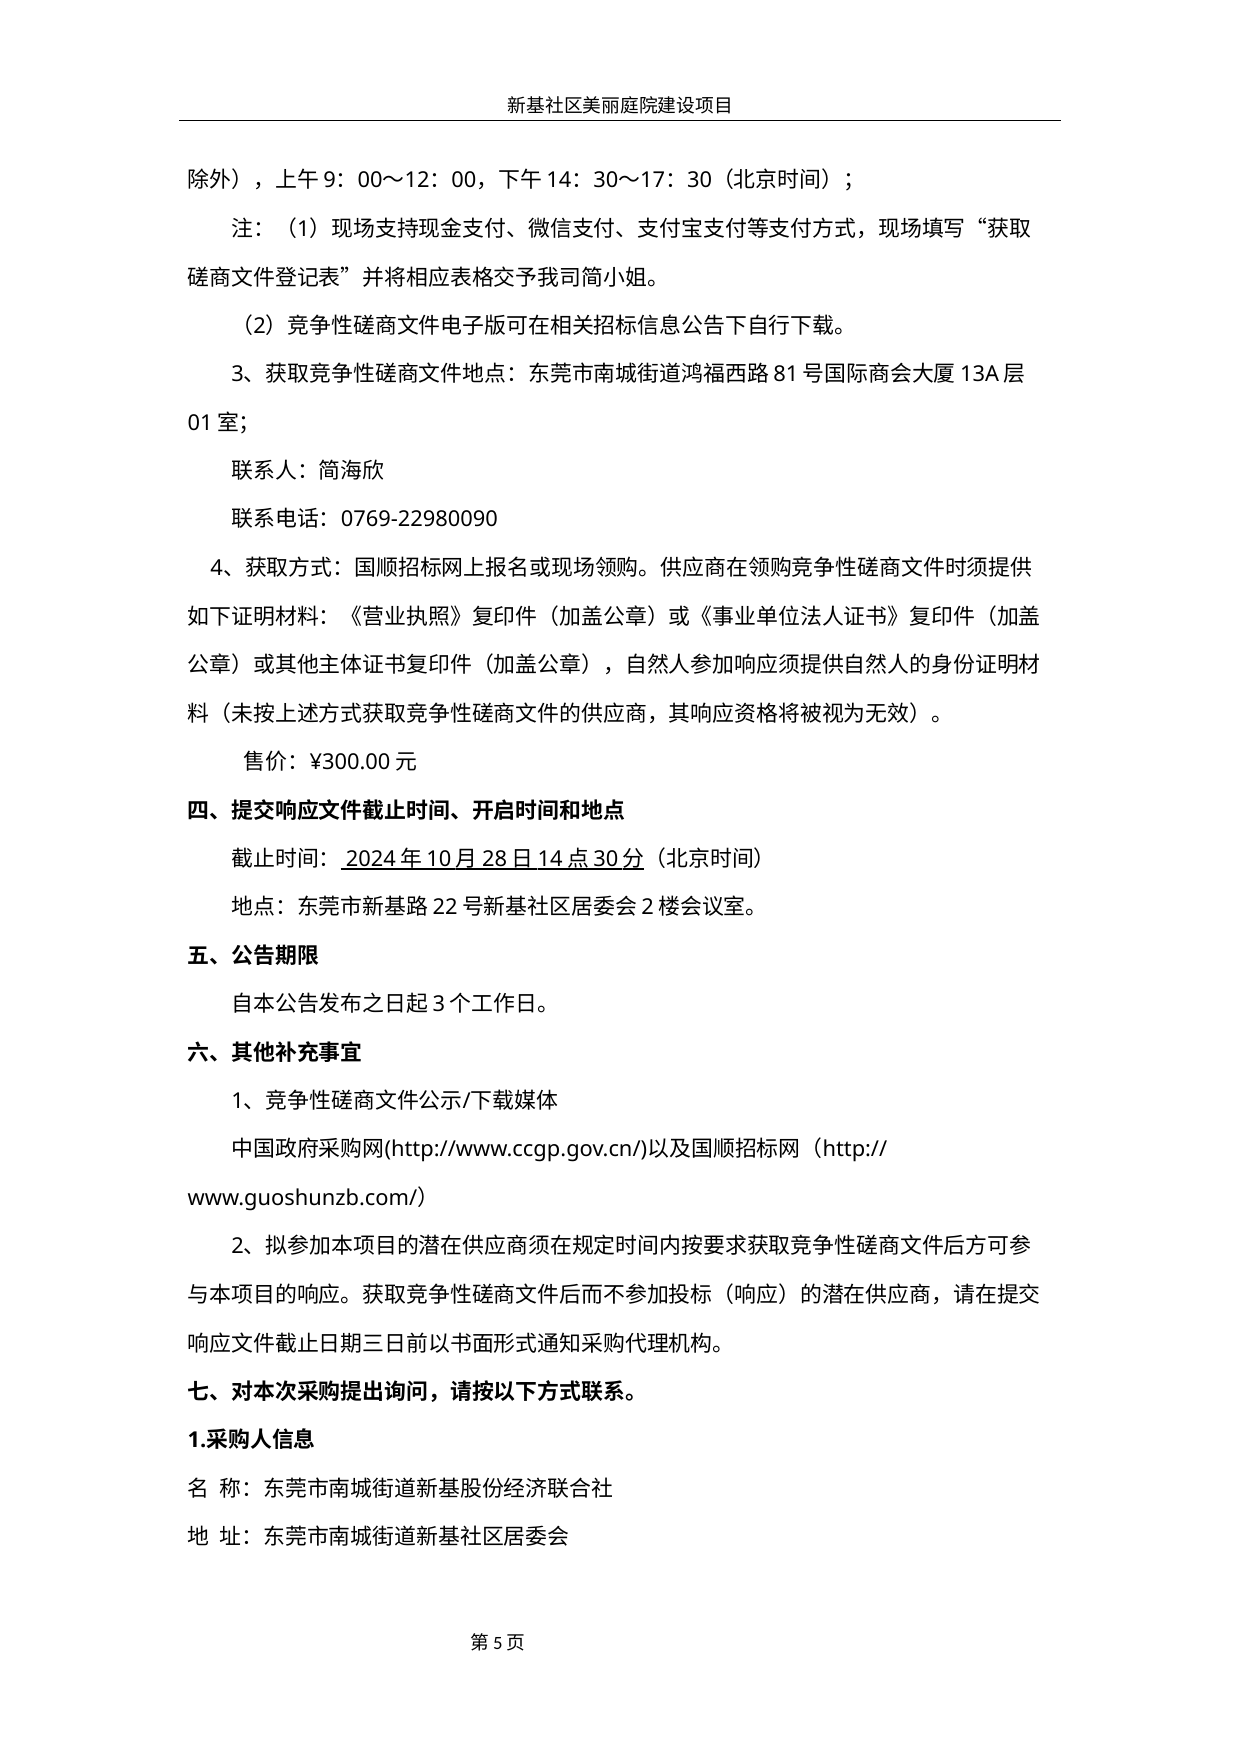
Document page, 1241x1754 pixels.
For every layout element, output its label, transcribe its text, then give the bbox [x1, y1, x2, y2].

subtitle 六、其他补充事宜 [187, 1034, 1053, 1067]
text 截止时间： 2024年10月28日14点30分（北京时间） [187, 841, 1053, 873]
list 4、获取方式：国顺招标网上报名或现场领购。供应商在领购竞争性磋商文件时须提供如下证明材料：《营业执照》复印件（加盖公章）或《事业单位法人证书》复印件（加盖公章）或其他主体证书复印件（加盖公章），自然人参加响应须提供自然人的身份证明材料（未按上述方式获取竞争性磋商文件的供应商，其响应资格将被视为无效）。 [187, 549, 1053, 728]
list 3、获取竞争性磋商文件地点：东莞市南城街道鸿福西路81号国际商会大厦13A层01室； [187, 356, 1053, 437]
text 中国政府采购网(http://www.ccgp.gov.cn/)以及国顺招标网（http://www.guoshunzb.com/） [187, 1131, 1053, 1212]
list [187, 162, 1053, 194]
list 注：（1）现场支持现金支付、微信支付、支付宝支付等支付方式，现场填写“获取磋商文件登记表”并将相应表格交予我司简小姐。 [187, 210, 1053, 292]
text 地 址：东莞市南城街道新基社区居委会 [188, 1519, 1053, 1551]
text 名 称：东莞市南城街道新基股份经济联合社 [188, 1470, 1053, 1503]
text 2、拟参加本项目的潜在供应商须在规定时间内按要求获取竞争性磋商文件后方可参与本项目的响应。获取竞争性磋商文件后而不参加投标（响应）的潜在供应商，请在提交响应文件截止日期三日前以书面形式通知采购代理机构。 [187, 1228, 1053, 1358]
text 地点：东莞市新基路22号新基社区居委会2楼会议室。 [187, 889, 1053, 922]
list 联系电话：0769-22980090 [187, 501, 1053, 534]
subtitle 四、提交响应文件截止时间、开启时间和地点 [187, 792, 1053, 825]
text 售价：¥300.00元 [187, 744, 1053, 777]
subtitle 七、对本次采购提出询问，请按以下方式联系。 [187, 1374, 1053, 1406]
list 联系人：简海欣 [187, 453, 1053, 485]
text 1、竞争性磋商文件公示/下载媒体 [187, 1082, 1053, 1115]
subtitle 五、公告期限 [187, 937, 1053, 970]
text 1.采购人信息 [187, 1422, 1053, 1454]
list （2）竞争性磋商文件电子版可在相关招标信息公告下自行下载。 [187, 307, 1053, 340]
text 自本公告发布之日起3个工作日。 [187, 986, 1053, 1018]
